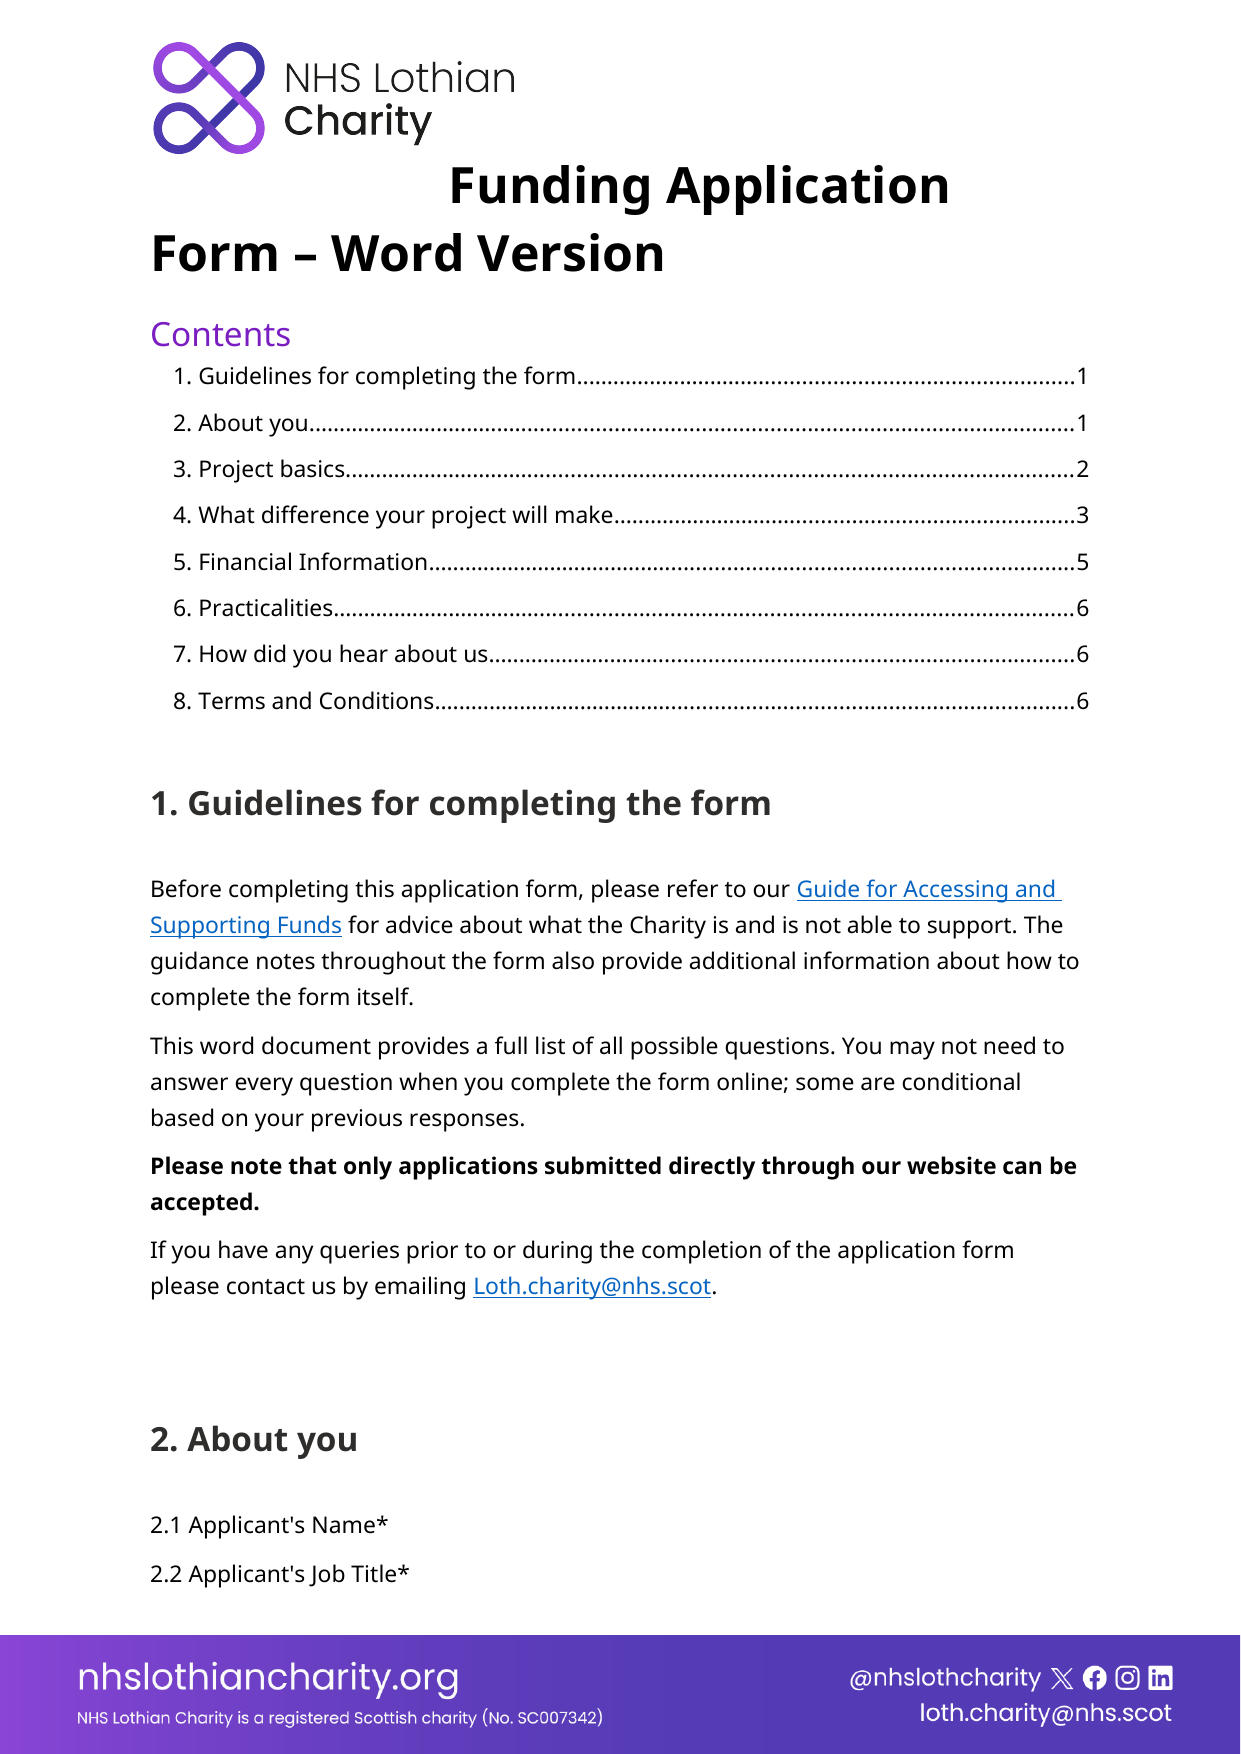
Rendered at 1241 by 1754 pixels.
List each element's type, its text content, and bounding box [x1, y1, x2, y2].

subtitle 2. About you [150, 1416, 1090, 1461]
text Please note that only applications submitted directly through our website can be accepted. [150, 1150, 1090, 1217]
text 2.1 Applicant's Name* [150, 1509, 1090, 1541]
picture [148, 37, 517, 157]
text This word document provides a full list of all possible questions. You may not need to answer every question when you complete the form online; some are conditional based on your previous responses. [150, 1029, 1090, 1133]
text If you have any queries prior to or during the completion of the application form please contact us by emailing Loth.charity@nhs.scot. [150, 1234, 1090, 1301]
text Funding Application Form – Word Version [150, 150, 1090, 286]
subtitle 1. Guidelines for completing the form [150, 779, 1090, 825]
picture [0, 1635, 1241, 1754]
text 2.2 Applicant's Job Title* [150, 1558, 1090, 1589]
text Before completing this application form, please refer to our Guide for Accessing and Supporting Funds for advice about what the Charity is and is not able to support. The guidance notes throughout the form also provide additional information about how to complete the form itself. [150, 873, 1090, 1012]
